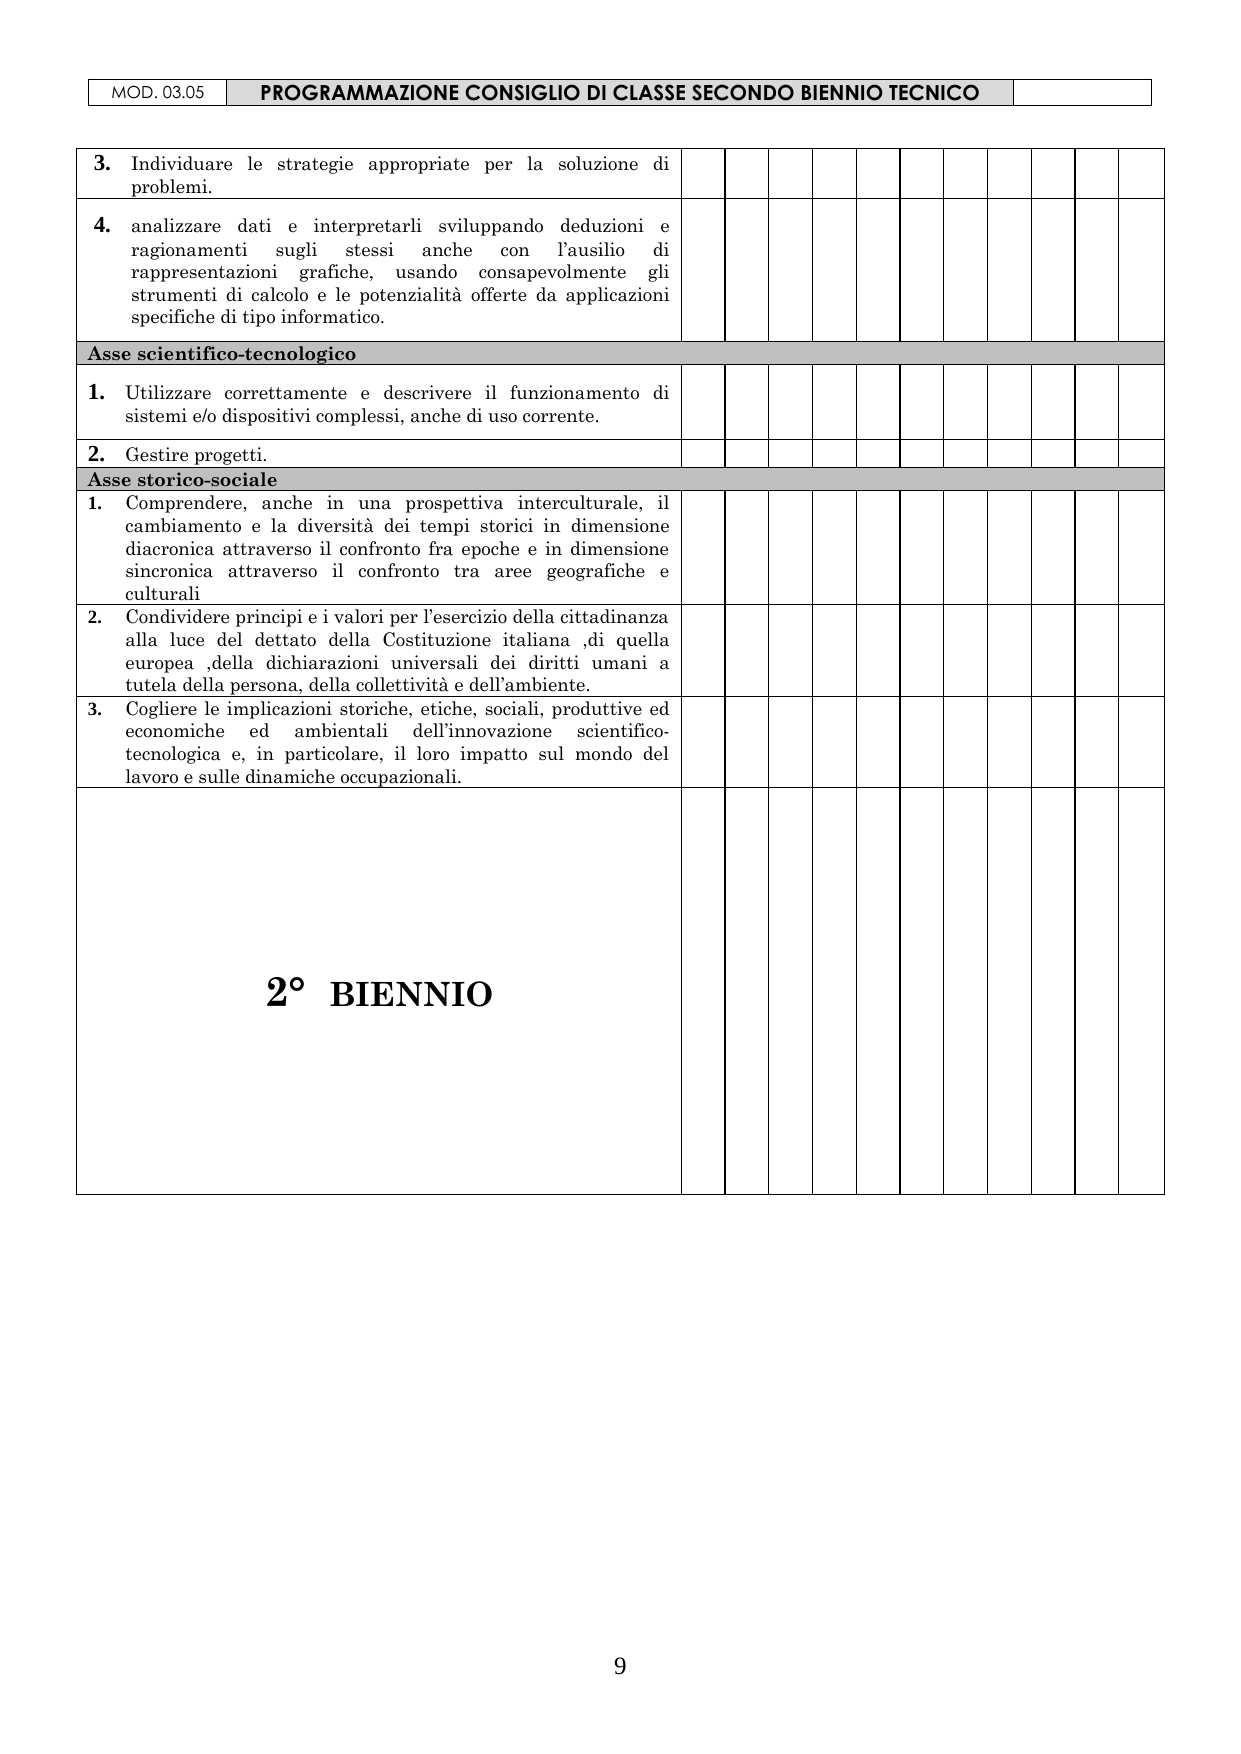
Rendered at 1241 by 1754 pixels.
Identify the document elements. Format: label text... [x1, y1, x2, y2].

table_cell [1032, 491, 1074, 604]
table_cell [1119, 440, 1164, 467]
table_cell [726, 605, 768, 696]
table_header [726, 149, 768, 198]
table_cell [1076, 605, 1118, 696]
table_cell [944, 491, 987, 604]
table_cell [682, 697, 724, 787]
table_cell [988, 491, 1031, 604]
table_cell [901, 365, 943, 439]
table_header [1032, 149, 1074, 198]
table_cell [1032, 605, 1074, 696]
table_cell [1032, 199, 1074, 341]
table_cell Cogliere le implicazioni storiche, etiche, sociali, produttive ed economiche ed ambientali dell’innovazione scientifico-tecnologica e, in particolare, il loro impatto sul mondo del lavoro e sulle dinamiche occupazionali. [77, 697, 681, 787]
table_header [769, 149, 812, 198]
table_cell [901, 440, 943, 467]
table_cell [769, 491, 812, 604]
table_cell [813, 491, 856, 604]
table_cell [726, 491, 768, 604]
table_header [944, 149, 987, 198]
table_cell [901, 491, 943, 604]
table_cell [857, 365, 899, 439]
table_cell [769, 199, 812, 341]
table_cell analizzare dati e interpretarli sviluppando deduzioni e ragionamenti sugli stessi anche con l’ausilio di rappresentazioni grafiche, usando consapevolmente gli strumenti di calcolo e le potenzialità offerte da applicazioni specifiche di tipo informatico. [77, 199, 681, 341]
table_cell [813, 788, 856, 1193]
table_cell [682, 491, 724, 604]
table_cell [988, 788, 1031, 1193]
table_cell Asse scientifico-tecnologico [77, 342, 1164, 364]
table_cell [857, 605, 899, 696]
table_cell [1076, 199, 1118, 341]
table_cell [944, 199, 987, 341]
table_cell [944, 440, 987, 467]
table_header [1119, 149, 1164, 198]
table_cell [1076, 697, 1118, 787]
table_cell [813, 365, 856, 439]
table_cell [1119, 365, 1164, 439]
table_header [682, 149, 724, 198]
table_cell [682, 605, 724, 696]
table_cell [901, 605, 943, 696]
table_cell [857, 491, 899, 604]
table_cell [1076, 440, 1118, 467]
table_cell [944, 365, 987, 439]
table_cell [769, 697, 812, 787]
table_cell [988, 440, 1031, 467]
table_cell Comprendere, anche in una prospettiva interculturale, il cambiamento e la diversità dei tempi storici in dimensione diacronica attraverso il confronto fra epoche e in dimensione sincronica attraverso il confronto tra aree geografiche e culturali [77, 491, 681, 604]
table_cell [1119, 491, 1164, 604]
table_cell [944, 605, 987, 696]
table_cell [857, 788, 899, 1193]
table_cell [1076, 491, 1118, 604]
table_cell [1076, 365, 1118, 439]
table_cell [1119, 697, 1164, 787]
table_cell [769, 440, 812, 467]
table_cell [726, 697, 768, 787]
table_cell Gestire progetti. [77, 440, 681, 467]
table_cell [813, 440, 856, 467]
table_cell [988, 697, 1031, 787]
table_cell [726, 365, 768, 439]
table_header [1076, 149, 1118, 198]
table_cell [813, 605, 856, 696]
table_cell [726, 199, 768, 341]
table_cell [988, 605, 1031, 696]
table_cell [944, 788, 987, 1193]
table_cell [726, 788, 768, 1193]
table_cell [813, 199, 856, 341]
table_cell [813, 697, 856, 787]
table_cell [857, 440, 899, 467]
table_cell Utilizzare correttamente e descrivere il funzionamento di sistemi e/o dispositivi complessi, anche di uso corrente. [77, 365, 681, 439]
table_cell [1119, 788, 1164, 1193]
table_cell [1032, 440, 1074, 467]
table_cell [944, 697, 987, 787]
table_cell [1076, 788, 1118, 1193]
table_cell [769, 788, 812, 1193]
table_cell [682, 365, 724, 439]
table_cell [901, 199, 943, 341]
table_cell [726, 440, 768, 467]
table_cell [857, 697, 899, 787]
table_cell [988, 365, 1031, 439]
table_cell Condividere principi e i valori per l’esercizio della cittadinanza alla luce del dettato della Costituzione italiana ,di quella europea ,della dichiarazioni universali dei diritti umani a tutela della persona, della collettività e dell’ambiente. [77, 605, 681, 696]
table_cell [1119, 605, 1164, 696]
table_header [857, 149, 899, 198]
table_cell [769, 365, 812, 439]
table_cell 2° BIENNIO [77, 788, 681, 1193]
table_cell [857, 199, 899, 341]
table_cell Asse storico-sociale [77, 468, 1164, 490]
table_cell [1032, 697, 1074, 787]
table_cell [682, 440, 724, 467]
table_cell [901, 788, 943, 1193]
table_cell [1119, 199, 1164, 341]
table_cell [1032, 788, 1074, 1193]
table_header [988, 149, 1031, 198]
table_cell [682, 199, 724, 341]
table_header Individuare le strategie appropriate per la soluzione di problemi. [77, 149, 681, 198]
table_cell [901, 697, 943, 787]
table_header [901, 149, 943, 198]
table_cell [682, 788, 724, 1193]
table_header [813, 149, 856, 198]
table_cell [988, 199, 1031, 341]
table_cell [769, 605, 812, 696]
table_cell [1032, 365, 1074, 439]
